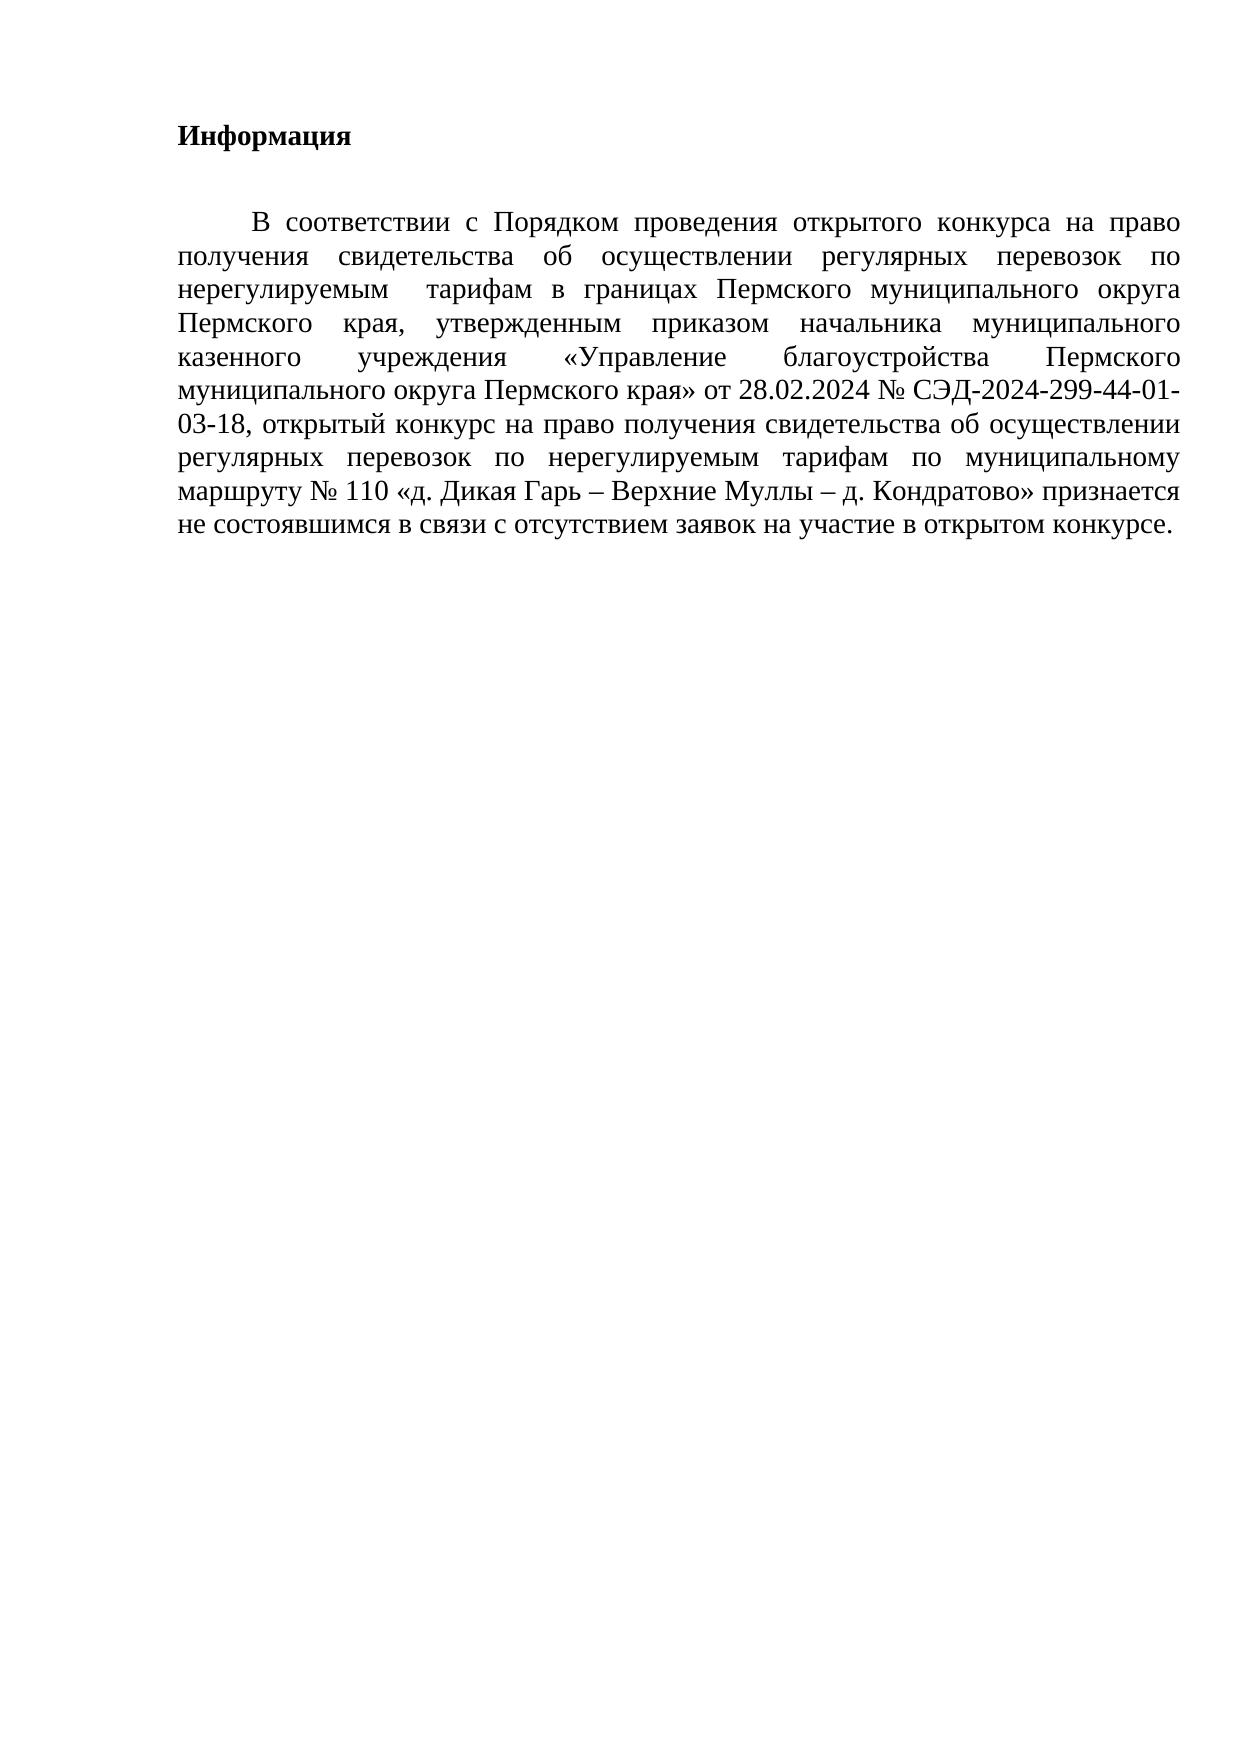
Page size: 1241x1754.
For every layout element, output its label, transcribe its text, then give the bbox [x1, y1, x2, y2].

text Информация [177, 118, 1181, 152]
text В соответствии с Порядком проведения открытого конкурса на право получения свидетельства об осуществлении регулярных перевозок по нерегулируемым тарифам в границах Пермского муниципального округа Пермского края, утвержденным приказом начальника муниципального казенного учреждения «Управление благоустройства Пермского муниципального округа Пермского края» от 28.02.2024 № СЭД-2024-299-44-01-03-18, открытый конкурс на право получения свидетельства об осуществлении регулярных перевозок по нерегулируемым тарифам по муниципальному маршруту № 110 «д. Дикая Гарь – Верхние Муллы – д. Кондратово» признается не состоявшимся в связи с отсутствием заявок на участие в открытом конкурсе. [177, 204, 1181, 540]
